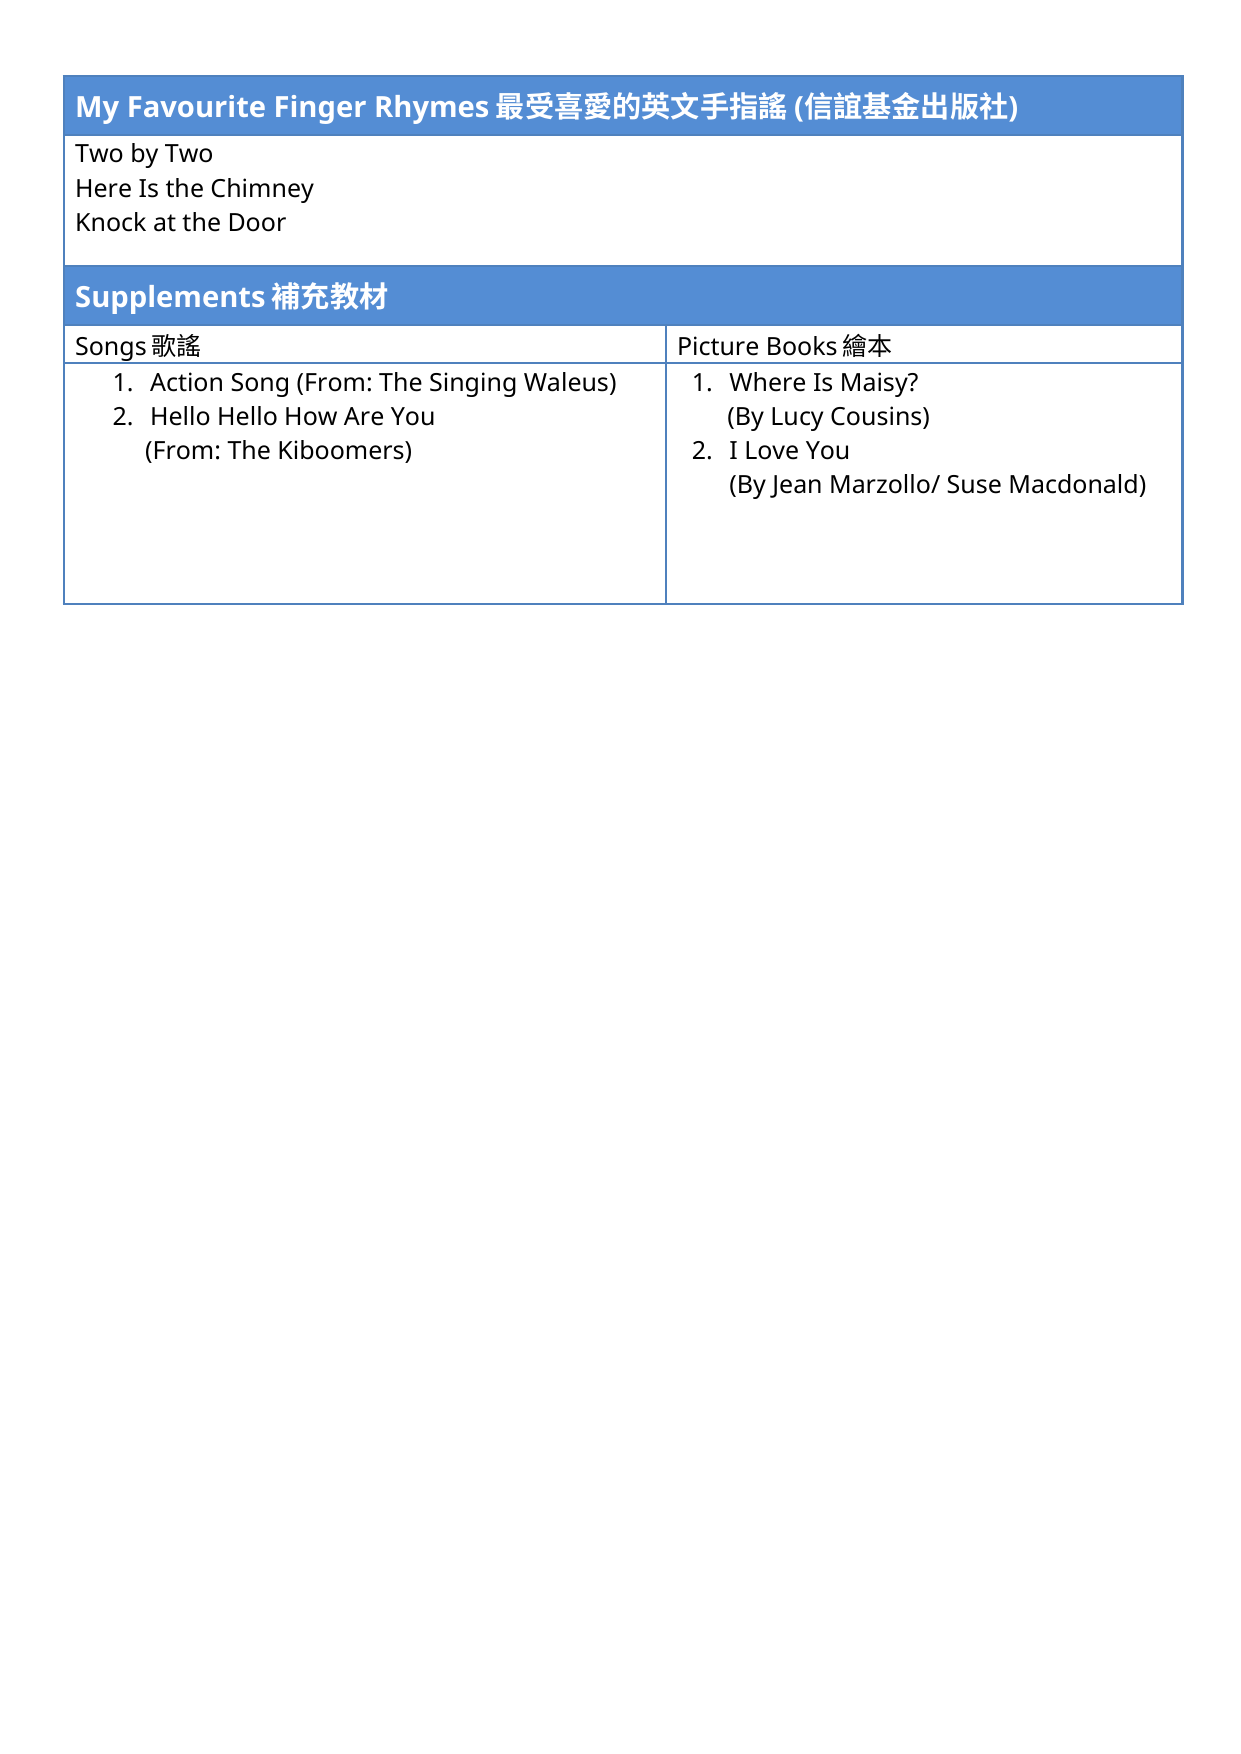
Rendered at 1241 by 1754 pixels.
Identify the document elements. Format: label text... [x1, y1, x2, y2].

table_cell Supplements補充教材 [65, 267, 1181, 324]
table_cell Two by Two Here Is the Chimney Knock at the Door [65, 136, 1181, 265]
table_cell Songs歌謠 [65, 326, 665, 362]
table_cell Where Is Maisy? (By Lucy Cousins) I Love You (By Jean Marzollo/ Suse Macdonald) [667, 364, 1181, 603]
table_header My Favourite Finger Rhymes最受喜愛的英文手指謠 (信誼基金出版社) [65, 77, 1181, 134]
table_cell Picture Books繪本 [667, 326, 1181, 362]
table_cell 1. Action Song (From: The Singing Waleus) 2. Hello Hello How Are You (From: The Kiboomers) [65, 364, 665, 603]
